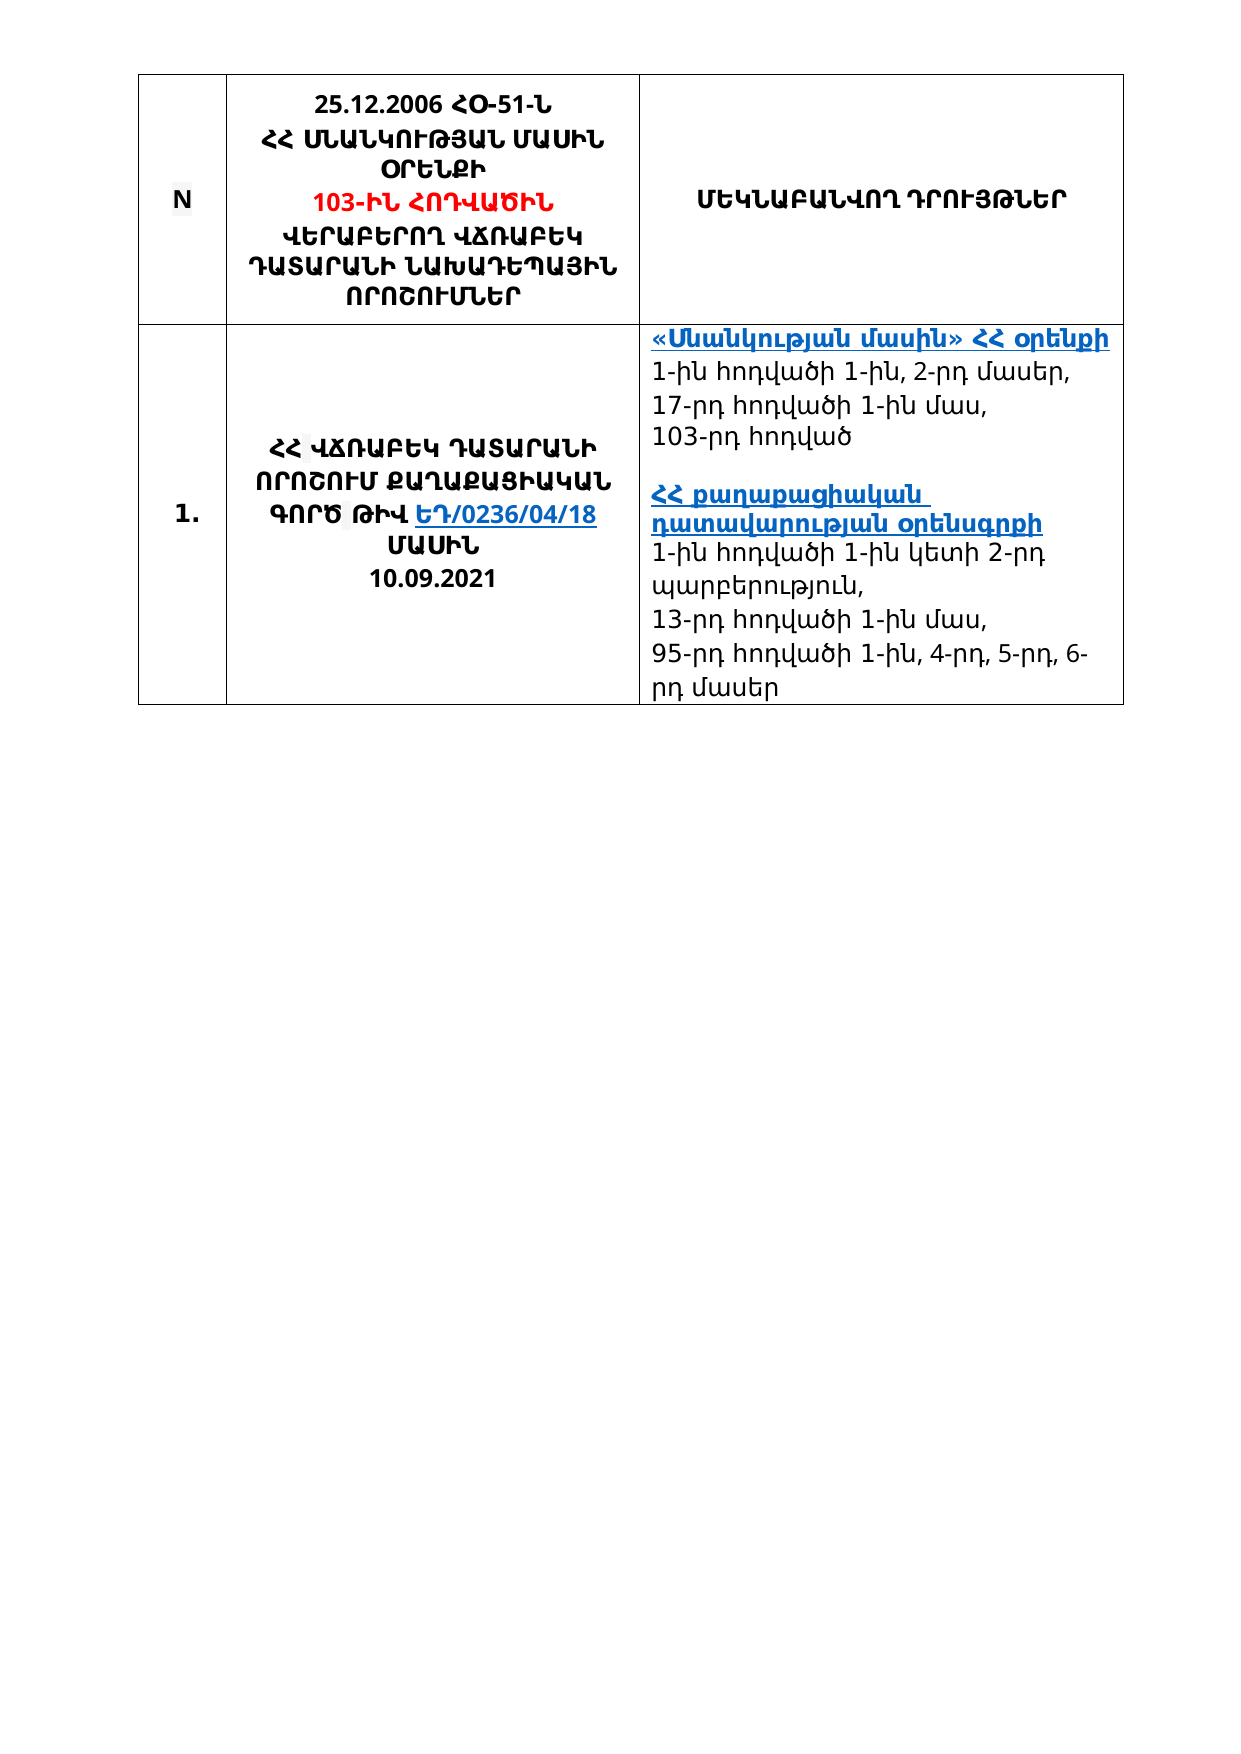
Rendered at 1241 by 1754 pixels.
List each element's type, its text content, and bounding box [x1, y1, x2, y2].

table_header N [139, 75, 226, 323]
table_cell «Սնանկության մասին» ՀՀ օրենքի 1-ին հոդվածի 1-ին, 2-րդ մասեր, 17-րդ հոդվածի 1-ին մաս, 103-րդ հոդված ՀՀ քաղաքացիական դատավարության օրենսգրքի 1-ին հոդվածի 1-ին կետի 2-րդ պարբերություն, 13-րդ հոդվածի 1-ին մաս, 95-րդ հոդվածի 1-ին, 4-րդ, 5-րդ, 6-րդ մասեր [640, 325, 1123, 704]
table_cell [139, 325, 226, 704]
table_header 25.12.2006 ՀՕ-51-Ն ՀՀ ՍՆԱՆԿՈՒԹՅԱՆ ՄԱՍԻՆ ՕՐԵՆՔԻ 103-ԻՆ ՀՈԴՎԱԾԻՆ ՎԵՐԱԲԵՐՈՂ ՎՃՌԱԲԵԿ ԴԱՏԱՐԱՆԻ ՆԱԽԱԴԵՊԱՅԻՆ ՈՐՈՇՈՒՄՆԵՐ [227, 75, 639, 323]
table_cell ՀՀ ՎՃՌԱԲԵԿ ԴԱՏԱՐԱՆԻ ՈՐՈՇՈՒՄ ՔԱՂԱՔԱՑԻԱԿԱՆ ԳՈՐԾ ԹԻՎ ԵԴ/0236/04/18 ՄԱՍԻՆ 10.09.2021 [227, 325, 639, 704]
table_header ՄԵԿՆԱԲԱՆՎՈՂ ԴՐՈՒՅԹՆԵՐ [640, 75, 1123, 323]
